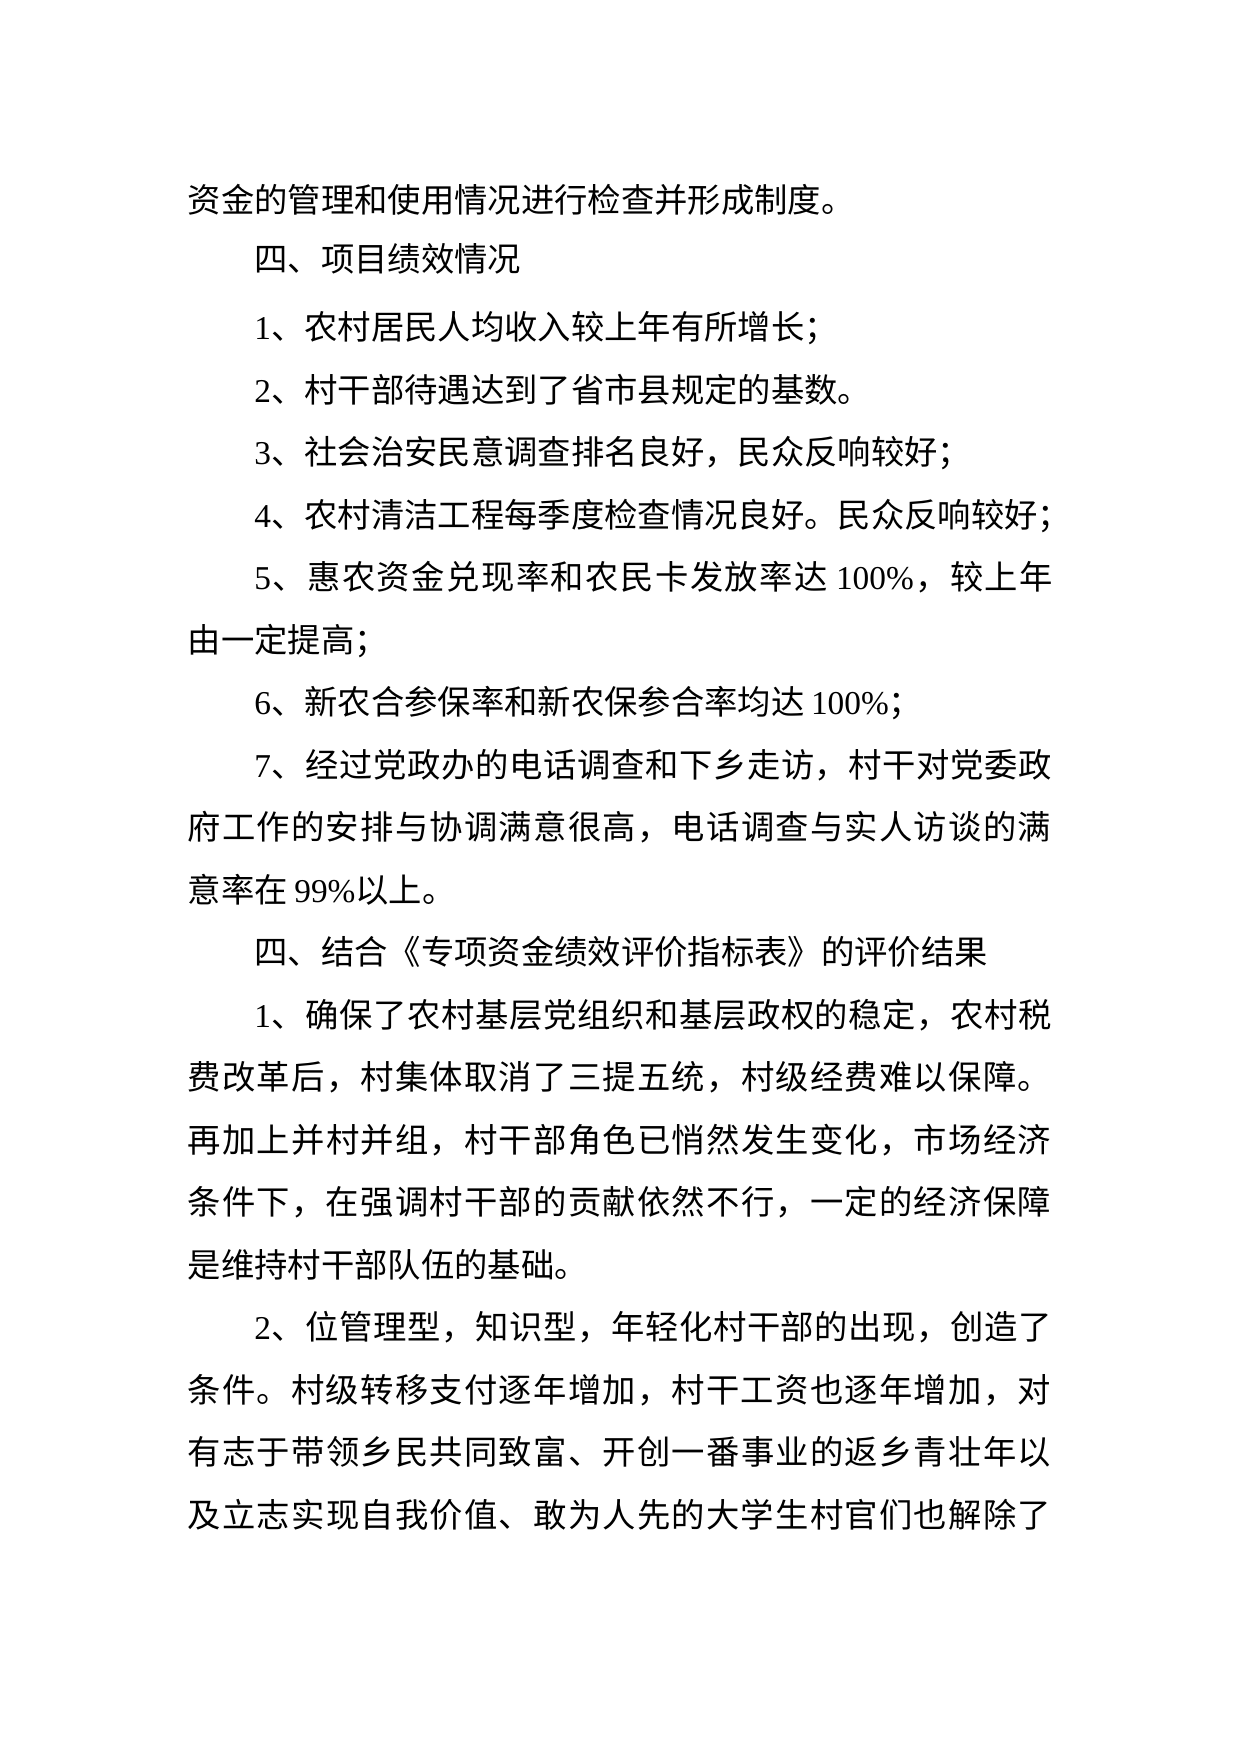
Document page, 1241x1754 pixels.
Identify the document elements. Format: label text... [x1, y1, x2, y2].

text 4、农村清洁工程每季度检查情况良好。民众反响较好； [187, 477, 1053, 539]
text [187, 1289, 1053, 1539]
text 四、结合《专项资金绩效评价指标表》的评价结果 [187, 914, 1053, 977]
text 2、村干部待遇达到了省市县规定的基数。 [187, 352, 1053, 414]
text 7、经过党政办的电话调查和下乡走访，村干对党委政府工作的安排与协调满意很高，电话调查与实人访谈的满意率在99%以上。 [187, 727, 1053, 914]
text 6、新农合参保率和新农保参合率均达100%； [187, 664, 1053, 727]
text 3、社会治安民意调查排名良好，民众反响较好； [187, 414, 1053, 477]
text 四、项目绩效情况 [187, 224, 1053, 289]
text 1、确保了农村基层党组织和基层政权的稳定，农村税费改革后，村集体取消了三提五统，村级经费难以保障。再加上并村并组，村干部角色已悄然发生变化，市场经济条件下，在强调村干部的贡献依然不行，一定的经济保障是维持村干部队伍的基础。 [187, 977, 1053, 1289]
text 1、农村居民人均收入较上年有所增长； [187, 289, 1053, 352]
text 5、惠农资金兑现率和农民卡发放率达100%，较上年由一定提高； [187, 539, 1053, 664]
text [187, 162, 1053, 224]
